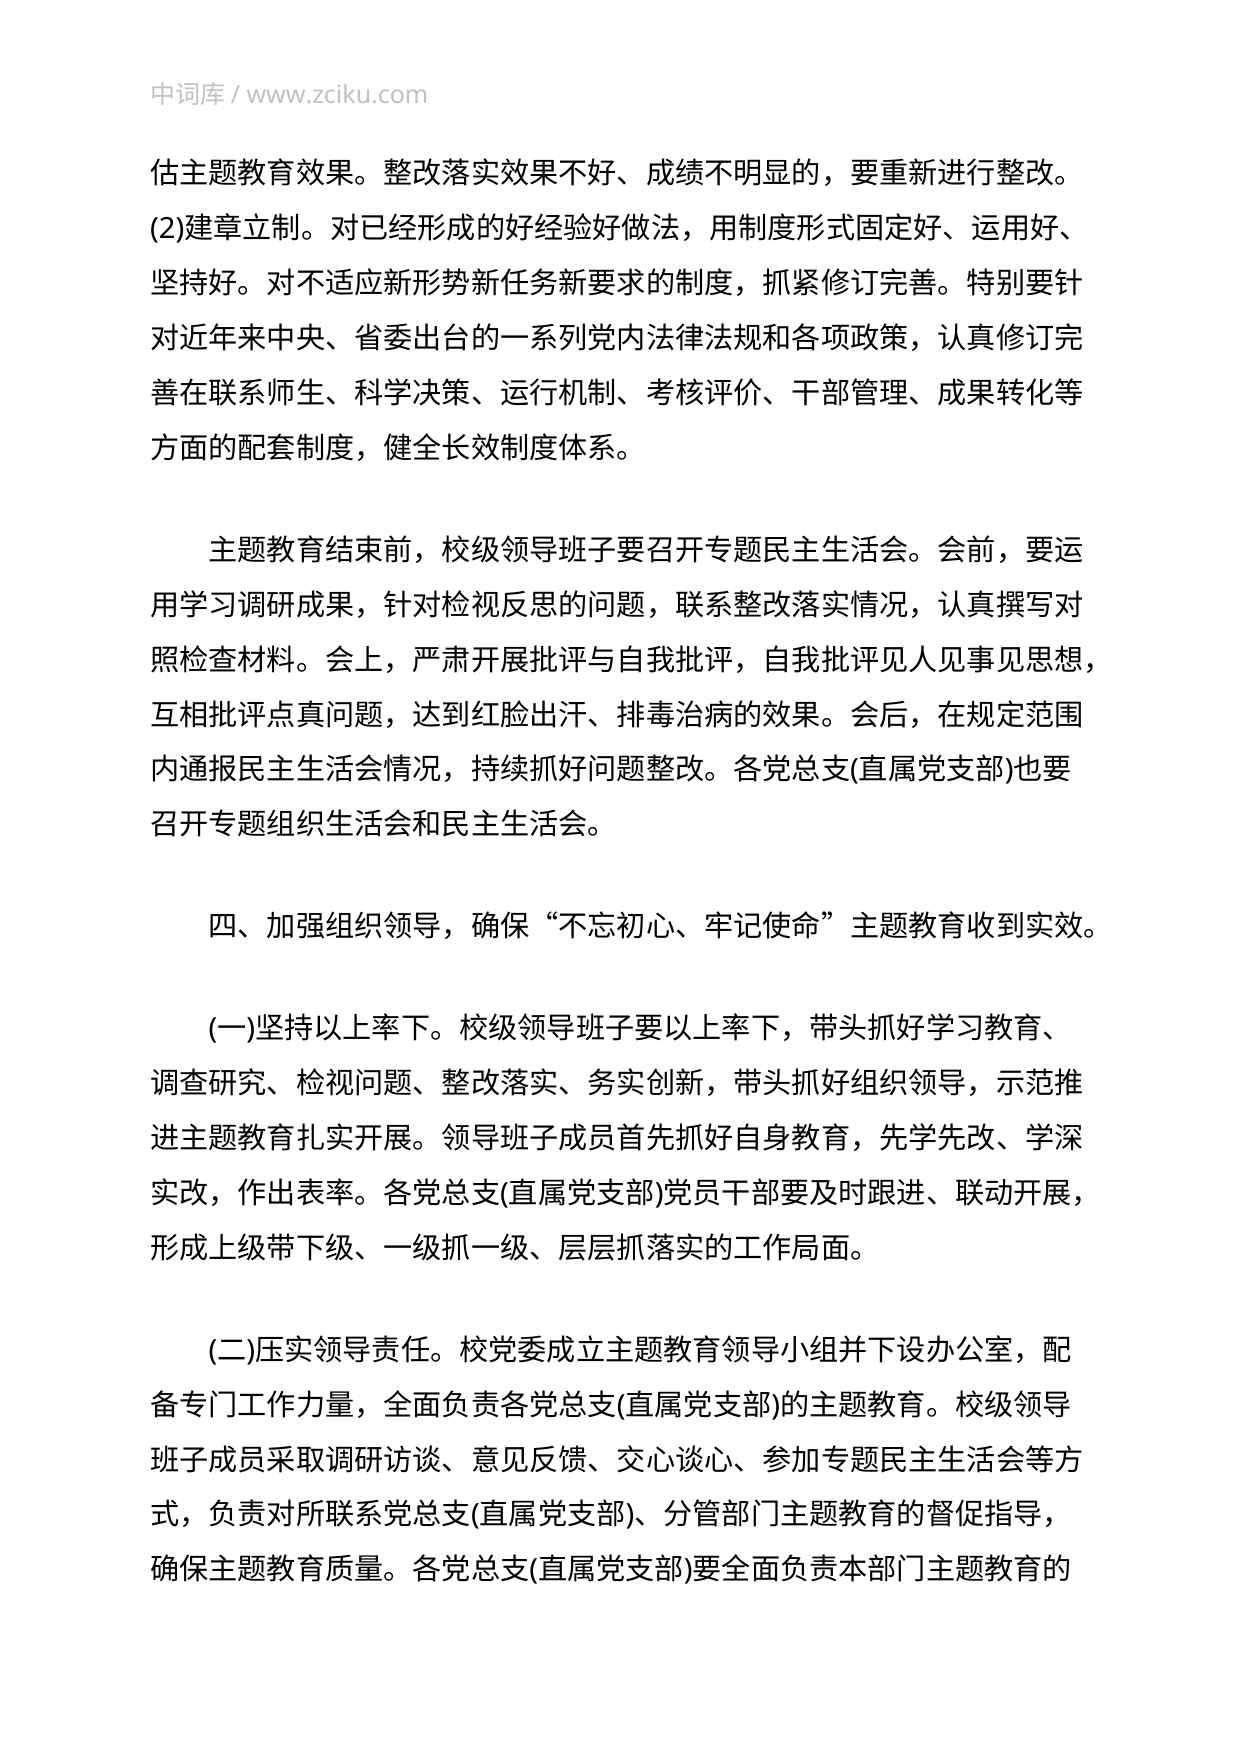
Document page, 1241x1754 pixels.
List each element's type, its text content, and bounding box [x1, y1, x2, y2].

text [150, 150, 1090, 467]
text 四、加强组织领导，确保“不忘初心、牢记使命”主题教育收到实效。 [150, 903, 1090, 945]
text (一)坚持以上率下。校级领导班子要以上率下，带头抓好学习教育、调查研究、检视问题、整改落实、务实创新，带头抓好组织领导，示范推进主题教育扎实开展。领导班子成员首先抓好自身教育，先学先改、学深实改，作出表率。各党总支(直属党支部)党员干部要及时跟进、联动开展，形成上级带下级、一级抓一级、层层抓落实的工作局面。 [150, 1004, 1090, 1267]
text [150, 1326, 1090, 1588]
text 主题教育结束前，校级领导班子要召开专题民主生活会。会前，要运用学习调研成果，针对检视反思的问题，联系整改落实情况，认真撰写对照检查材料。会上，严肃开展批评与自我批评，自我批评见人见事见思想，互相批评点真问题，达到红脸出汗、排毒治病的效果。会后，在规定范围内通报民主生活会情况，持续抓好问题整改。各党总支(直属党支部)也要召开专题组织生活会和民主生活会。 [150, 526, 1090, 843]
